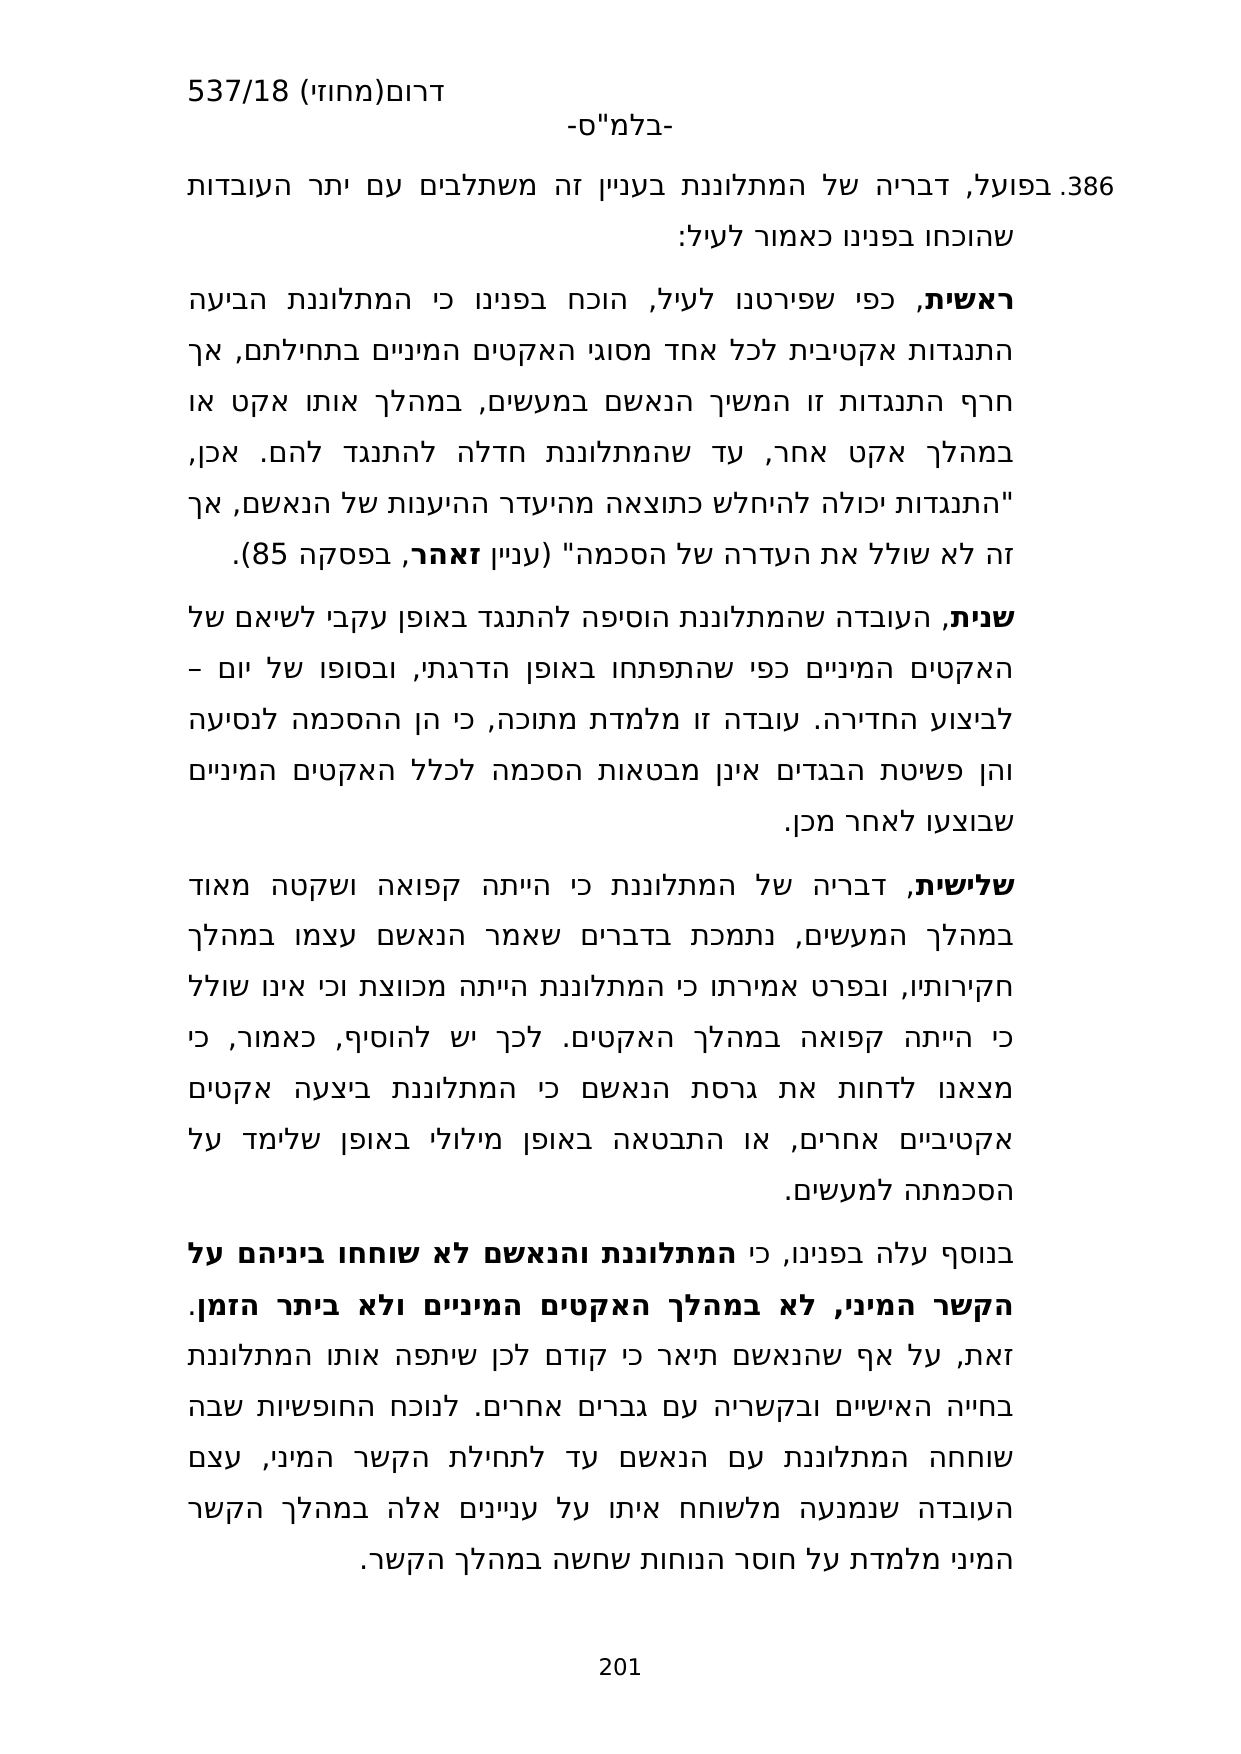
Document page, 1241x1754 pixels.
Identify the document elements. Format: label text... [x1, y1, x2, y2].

list שלישית, דבריה של המתלוננת כי הייתה קפואה ושקטה מאוד במהלך המעשים, נתמכת בדברים שאמר הנאשם עצמו במהלך חקירותיו, ובפרט אמירתו כי המתלוננת הייתה מכווצת וכי אינו שולל כי הייתה קפואה במהלך האקטים. לכך יש להוסיף, כאמור, כי מצאנו לדחות את גרסת הנאשם כי המתלוננת ביצעה אקטים אקטיביים אחרים, או התבטאה באופן מילולי באופן שלימד על הסכמתה למעשים. [187, 868, 1015, 1207]
list שנית, העובדה שהמתלוננת הוסיפה להתנגד באופן עקבי לשיאם של האקטים המיניים כפי שהתפתחו באופן הדרגתי, ובסופו של יום – לביצוע החדירה. עובדה זו מלמדת מתוכה, כי הן ההסכמה לנסיעה והן פשיטת הבגדים אינן מבטאות הסכמה לכלל האקטים המיניים שבוצעו לאחר מכן. [187, 601, 1015, 838]
list ראשית, כפי שפירטנו לעיל, הוכח בפנינו כי המתלוננת הביעה התנגדות אקטיבית לכל אחד מסוגי האקטים המיניים בתחילתם, אך חרף התנגדות זו המשיך הנאשם במעשים, במהלך אותו אקט או במהלך אקט אחר, עד שהמתלוננת חדלה להתנגד להם. אכן, "התנגדות יכולה להיחלש כתוצאה מהיעדר ההיענות של הנאשם, אך זה לא שולל את העדרה של הסכמה" (עניין זאהר, בפסקה 85). [187, 282, 1015, 571]
list בפועל, דבריה של המתלוננת בעניין זה משתלבים עם יתר העובדות שהוכחו בפנינו כאמור לעיל: [187, 168, 1059, 253]
list בנוסף עלה בפנינו, כי המתלוננת והנאשם לא שוחחו ביניהם על הקשר המיני, לא במהלך האקטים המיניים ולא ביתר הזמן. זאת, על אף שהנאשם תיאר כי קודם לכן שיתפה אותו המתלוננת בחייה האישיים ובקשריה עם גברים אחרים. לנוכח החופשיות שבה שוחחה המתלוננת עם הנאשם עד לתחילת הקשר המיני, עצם העובדה שנמנעה מלשוחח איתו על עניינים אלה במהלך הקשר המיני מלמדת על חוסר הנוחות שחשה במהלך הקשר. [187, 1237, 1015, 1576]
